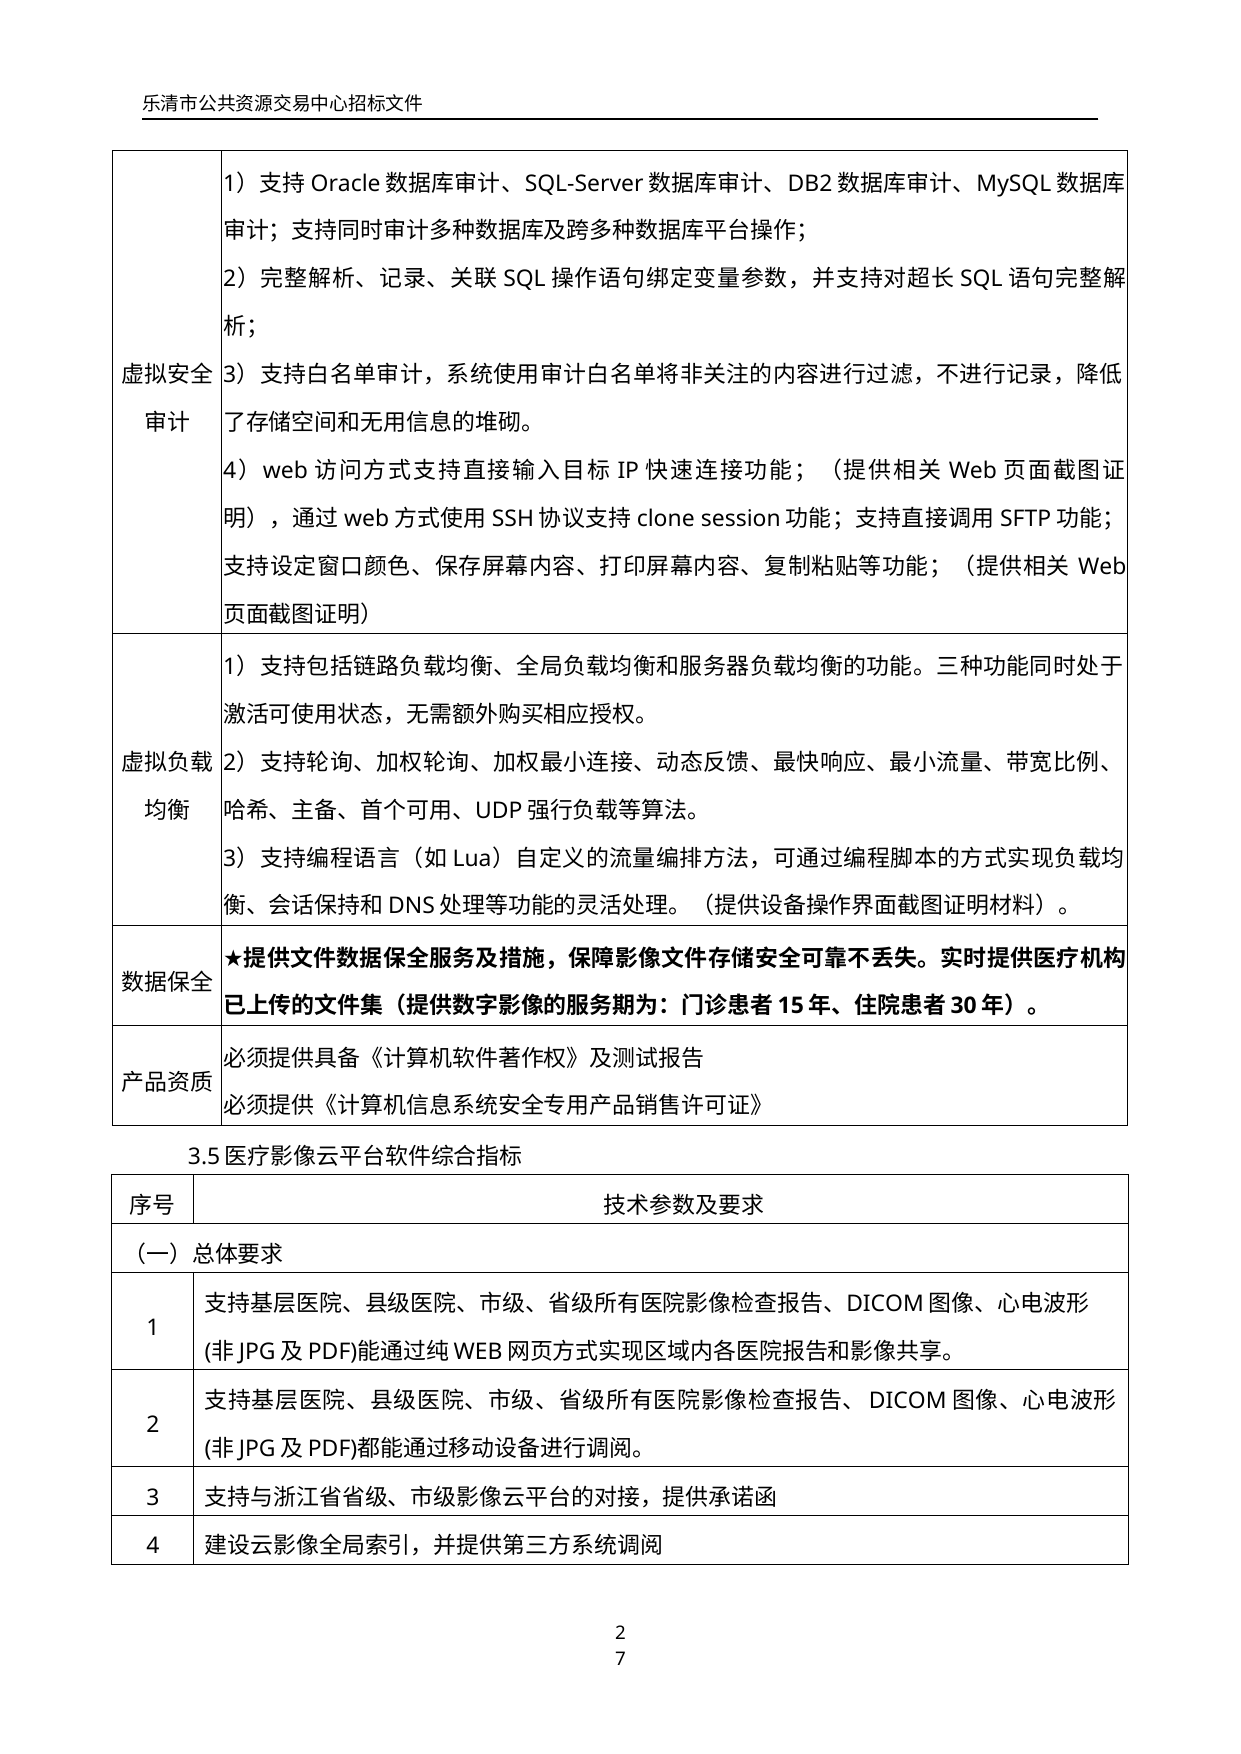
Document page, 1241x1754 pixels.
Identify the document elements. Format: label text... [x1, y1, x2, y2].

table_cell 数据保全 [113, 926, 221, 1025]
table_cell （一）总体要求 [112, 1224, 1128, 1272]
table_header 序号 [112, 1175, 193, 1223]
table_cell 支持基层医院、县级医院、市级、省级所有医院影像检查报告、DICOM图像、心电波形(非JPG及PDF)都能通过移动设备进行调阅。 [194, 1370, 1128, 1466]
table_cell 支持基层医院、县级医院、市级、省级所有医院影像检查报告、DICOM图像、心电波形(非JPG及PDF)能通过纯WEB网页方式实现区域内各医院报告和影像共享。 [194, 1273, 1128, 1369]
table_header 技术参数及要求 [194, 1175, 1128, 1223]
table_cell 4 [112, 1516, 193, 1563]
table_cell 3 [112, 1467, 193, 1514]
table_cell 必须提供具备《计算机软件著作权》及测试报告 必须提供《计算机信息系统安全专用产品销售许可证》 [222, 1026, 1127, 1125]
table_cell 建设云影像全局索引，并提供第三方系统调阅 [194, 1516, 1128, 1563]
table_cell 1 [112, 1273, 193, 1369]
table_cell 虚拟负载均衡 [113, 634, 221, 925]
table_cell 2 [112, 1370, 193, 1466]
table_cell 产品资质 [113, 1026, 221, 1125]
table_cell 1）支持Oracle数据库审计、SQL-Server数据库审计、DB2数据库审计、MySQL数据库审计；支持同时审计多种数据库及跨多种数据库平台操作； 2）完整解析、记录、关联SQL操作语句绑定变量参数，并支持对超长SQL语句完整解析； 3）支持白名单审计，系统使用审计白名单将非关注的内容进行过滤，不进行记录，降低了存储空间和无用信息的堆砌。 4）web访问方式支持直接输入目标IP快速连接功能；（提供相关Web页面截图证明），通过web方式使用SSH协议支持clone session功能；支持直接调用SFTP功能；支持设定窗口颜色、保存屏幕内容、打印屏幕内容、复制粘贴等功能；（提供相关Web页面截图证明） [222, 151, 1127, 633]
table_cell 虚拟安全审计 [113, 151, 221, 633]
text 3.5医疗影像云平台软件综合指标 [142, 1126, 1098, 1174]
table_cell ★提供文件数据保全服务及措施，保障影像文件存储安全可靠不丢失。实时提供医疗机构已上传的文件集（提供数字影像的服务期为：门诊患者15年、住院患者30年）。 [222, 926, 1127, 1025]
table_cell 1）支持包括链路负载均衡、全局负载均衡和服务器负载均衡的功能。三种功能同时处于激活可使用状态，无需额外购买相应授权。 2）支持轮询、加权轮询、加权最小连接、动态反馈、最快响应、最小流量、带宽比例、哈希、主备、首个可用、UDP强行负载等算法。 3）支持编程语言（如Lua）自定义的流量编排方法，可通过编程脚本的方式实现负载均衡、会话保持和DNS处理等功能的灵活处理。（提供设备操作界面截图证明材料）。 [222, 634, 1127, 925]
table_cell 支持与浙江省省级、市级影像云平台的对接，提供承诺函 [194, 1467, 1128, 1514]
